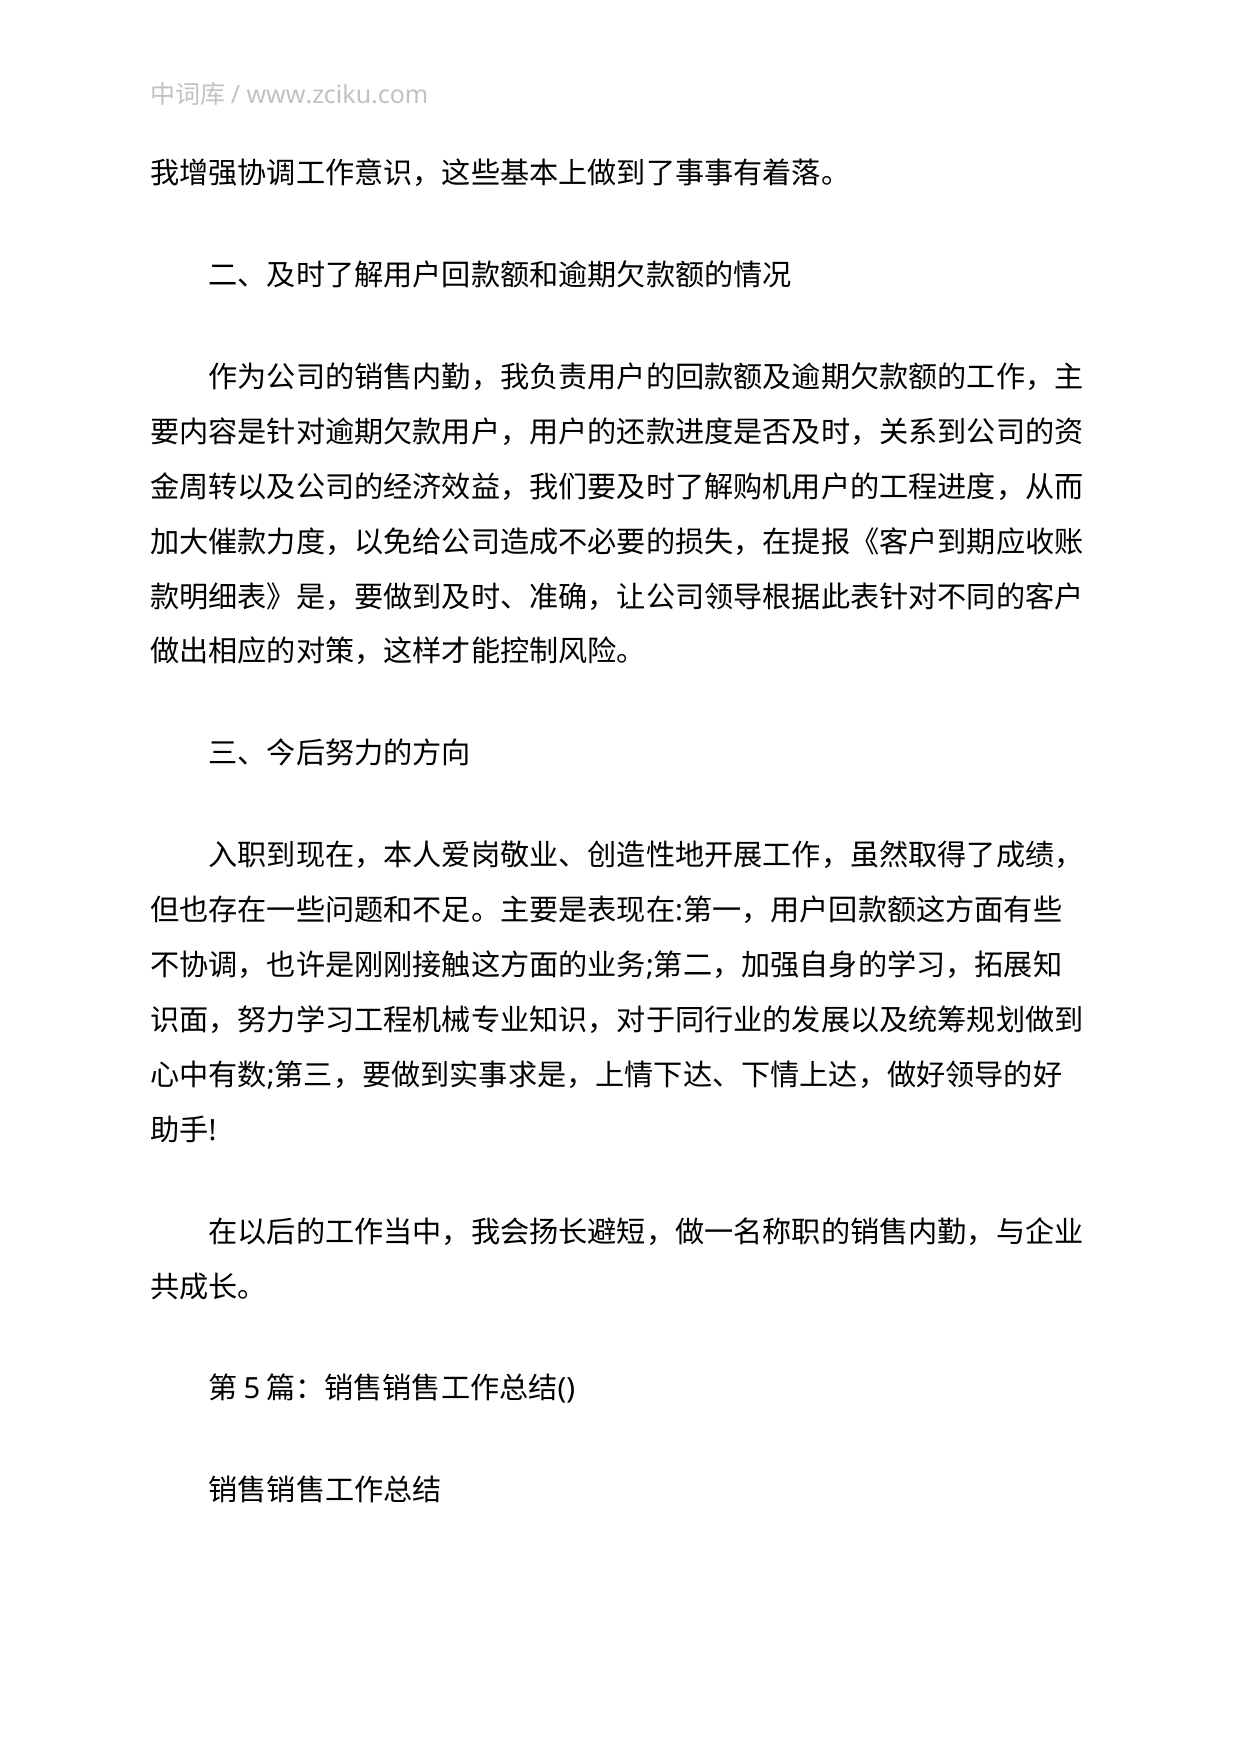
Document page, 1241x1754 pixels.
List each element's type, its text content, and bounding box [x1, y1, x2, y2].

text 二、及时了解用户回款额和逾期欠款额的情况 [150, 252, 1090, 294]
text 入职到现在，本人爱岗敬业、创造性地开展工作，虽然取得了成绩，但也存在一些问题和不足。主要是表现在:第一，用户回款额这方面有些不协调，也许是刚刚接触这方面的业务;第二，加强自身的学习，拓展知识面，努力学习工程机械专业知识，对于同行业的发展以及统筹规划做到心中有数;第三，要做到实事求是，上情下达、下情上达，做好领导的好助手! [150, 832, 1090, 1149]
text 第5篇：销售销售工作总结() [150, 1365, 1090, 1407]
text 作为公司的销售内勤，我负责用户的回款额及逾期欠款额的工作，主要内容是针对逾期欠款用户，用户的还款进度是否及时，关系到公司的资金周转以及公司的经济效益，我们要及时了解购机用户的工程进度，从而加大催款力度，以免给公司造成不必要的损失，在提报《客户到期应收账款明细表》是，要做到及时、准确，让公司领导根据此表针对不同的客户做出相应的对策，这样才能控制风险。 [150, 353, 1090, 670]
text 三、今后努力的方向 [150, 730, 1090, 772]
text 销售销售工作总结 [150, 1467, 1090, 1509]
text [150, 150, 1090, 192]
text 在以后的工作当中，我会扬长避短，做一名称职的销售内勤，与企业共成长。 [150, 1208, 1090, 1306]
